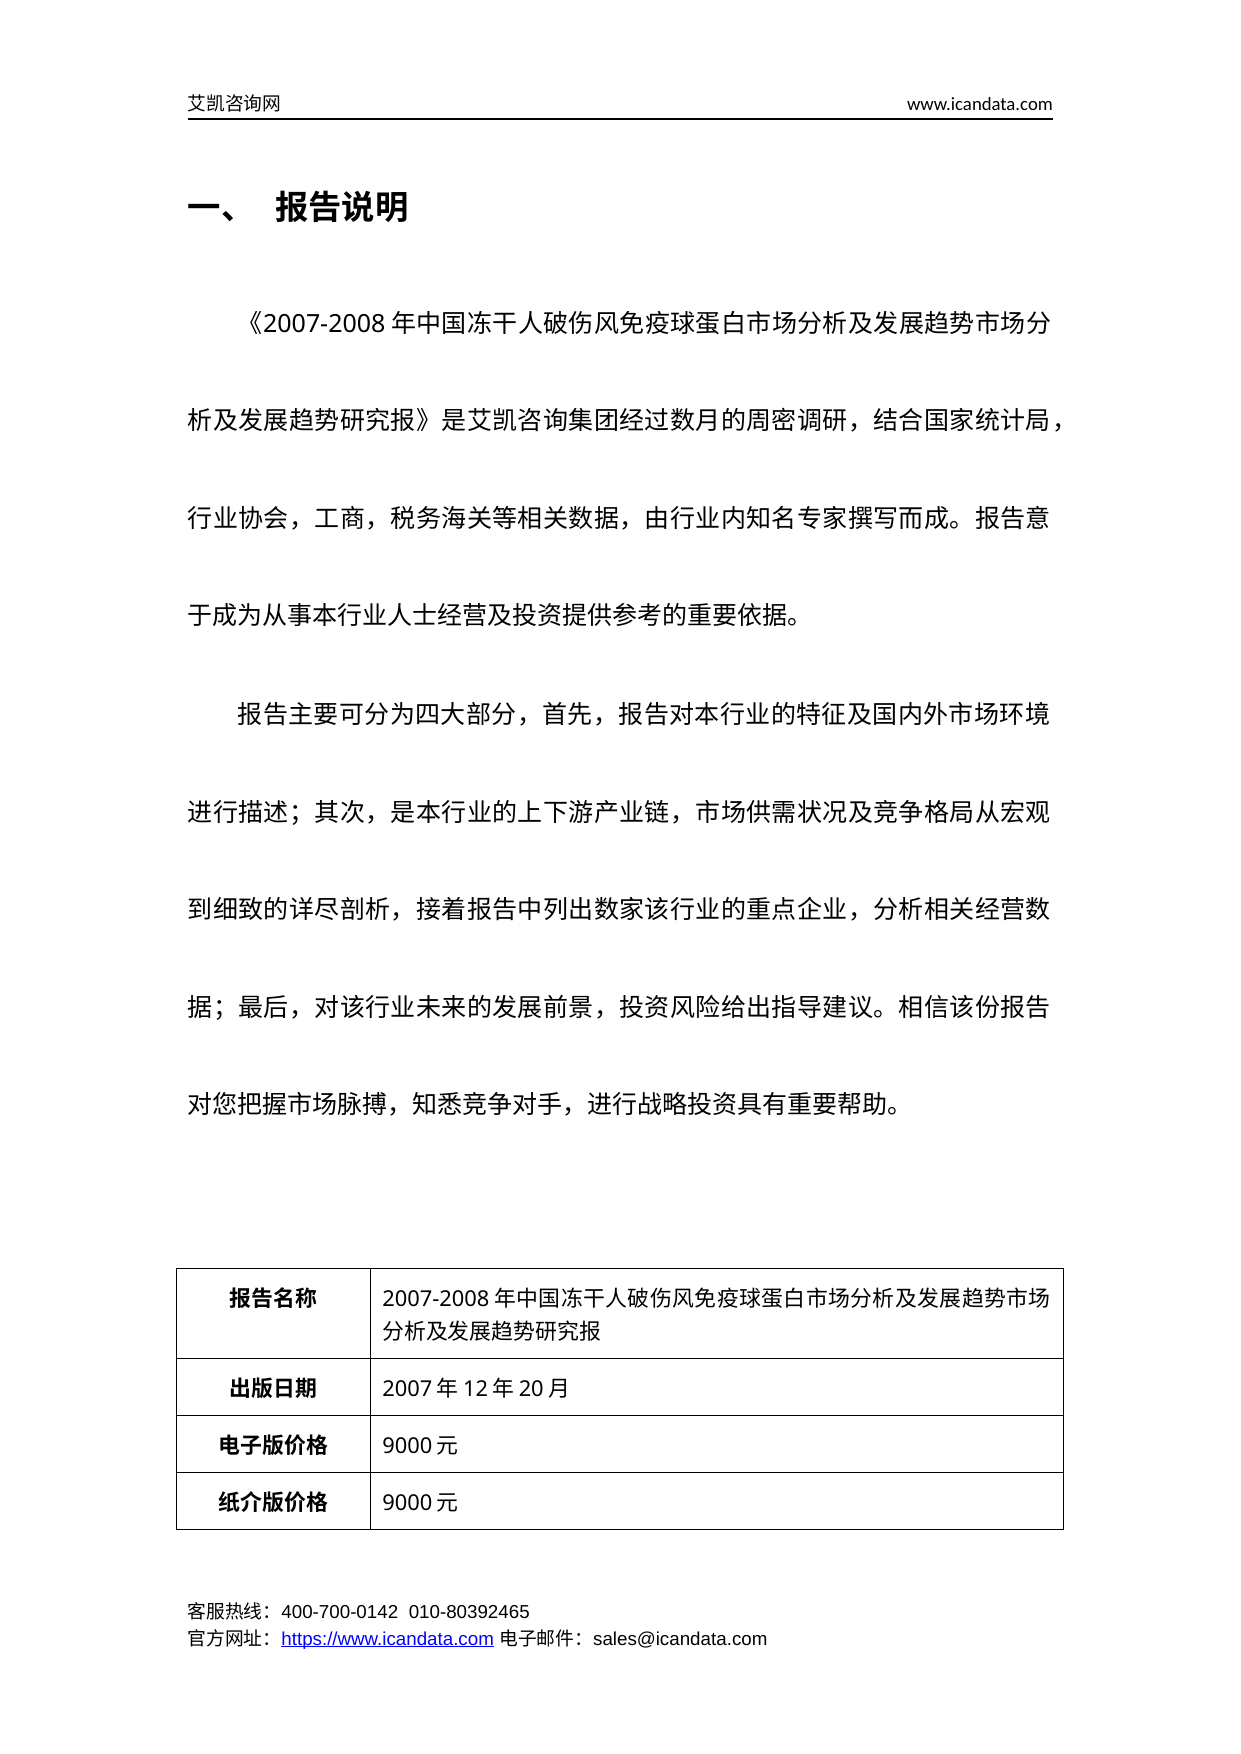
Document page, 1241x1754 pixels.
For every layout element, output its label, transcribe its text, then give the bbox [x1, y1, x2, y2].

text 《2007-2008年中国冻干人破伤风免疫球蛋白市场分析及发展趋势市场分析及发展趋势研究报》是艾凯咨询集团经过数月的周密调研，结合国家统计局，行业协会，工商，税务海关等相关数据，由行业内知名专家撰写而成。报告意于成为从事本行业人士经营及投资提供参考的重要依据。 [187, 289, 1053, 646]
table_header 报告名称 [177, 1269, 370, 1358]
table_header 2007-2008年中国冻干人破伤风免疫球蛋白市场分析及发展趋势市场分析及发展趋势研究报 [371, 1269, 1063, 1358]
text 报告主要可分为四大部分，首先，报告对本行业的特征及国内外市场环境进行描述；其次，是本行业的上下游产业链，市场供需状况及竞争格局从宏观到细致的详尽剖析，接着报告中列出数家该行业的重点企业，分析相关经营数据；最后，对该行业未来的发展前景，投资风险给出指导建议。相信该份报告对您把握市场脉搏，知悉竞争对手，进行战略投资具有重要帮助。 [187, 681, 1053, 1136]
table_cell 9000元 [371, 1473, 1063, 1529]
table_cell 9000元 [371, 1416, 1063, 1472]
table_cell 电子版价格 [177, 1416, 370, 1472]
table_cell 纸介版价格 [177, 1473, 370, 1529]
table_cell 出版日期 [177, 1359, 370, 1415]
table_cell 2007年12年20月 [371, 1359, 1063, 1415]
subtitle 报告说明 [187, 172, 1053, 237]
